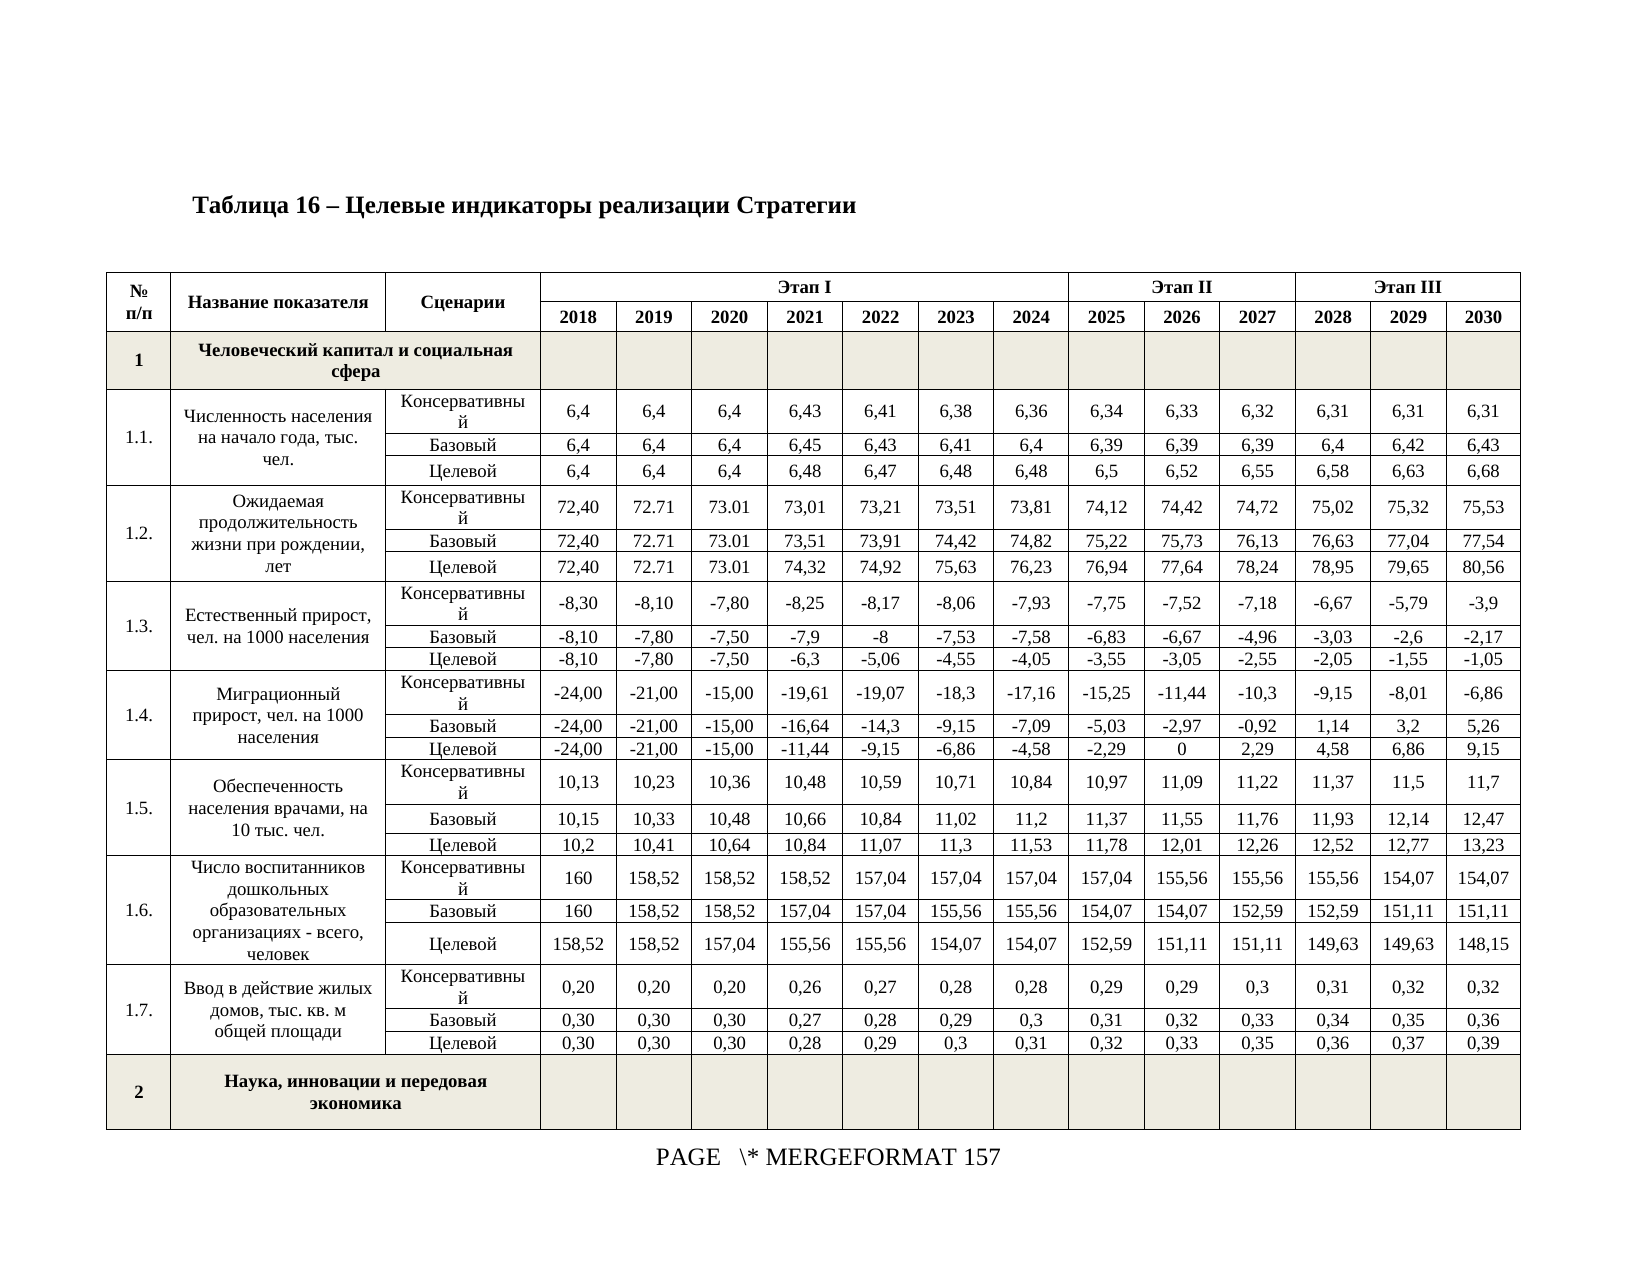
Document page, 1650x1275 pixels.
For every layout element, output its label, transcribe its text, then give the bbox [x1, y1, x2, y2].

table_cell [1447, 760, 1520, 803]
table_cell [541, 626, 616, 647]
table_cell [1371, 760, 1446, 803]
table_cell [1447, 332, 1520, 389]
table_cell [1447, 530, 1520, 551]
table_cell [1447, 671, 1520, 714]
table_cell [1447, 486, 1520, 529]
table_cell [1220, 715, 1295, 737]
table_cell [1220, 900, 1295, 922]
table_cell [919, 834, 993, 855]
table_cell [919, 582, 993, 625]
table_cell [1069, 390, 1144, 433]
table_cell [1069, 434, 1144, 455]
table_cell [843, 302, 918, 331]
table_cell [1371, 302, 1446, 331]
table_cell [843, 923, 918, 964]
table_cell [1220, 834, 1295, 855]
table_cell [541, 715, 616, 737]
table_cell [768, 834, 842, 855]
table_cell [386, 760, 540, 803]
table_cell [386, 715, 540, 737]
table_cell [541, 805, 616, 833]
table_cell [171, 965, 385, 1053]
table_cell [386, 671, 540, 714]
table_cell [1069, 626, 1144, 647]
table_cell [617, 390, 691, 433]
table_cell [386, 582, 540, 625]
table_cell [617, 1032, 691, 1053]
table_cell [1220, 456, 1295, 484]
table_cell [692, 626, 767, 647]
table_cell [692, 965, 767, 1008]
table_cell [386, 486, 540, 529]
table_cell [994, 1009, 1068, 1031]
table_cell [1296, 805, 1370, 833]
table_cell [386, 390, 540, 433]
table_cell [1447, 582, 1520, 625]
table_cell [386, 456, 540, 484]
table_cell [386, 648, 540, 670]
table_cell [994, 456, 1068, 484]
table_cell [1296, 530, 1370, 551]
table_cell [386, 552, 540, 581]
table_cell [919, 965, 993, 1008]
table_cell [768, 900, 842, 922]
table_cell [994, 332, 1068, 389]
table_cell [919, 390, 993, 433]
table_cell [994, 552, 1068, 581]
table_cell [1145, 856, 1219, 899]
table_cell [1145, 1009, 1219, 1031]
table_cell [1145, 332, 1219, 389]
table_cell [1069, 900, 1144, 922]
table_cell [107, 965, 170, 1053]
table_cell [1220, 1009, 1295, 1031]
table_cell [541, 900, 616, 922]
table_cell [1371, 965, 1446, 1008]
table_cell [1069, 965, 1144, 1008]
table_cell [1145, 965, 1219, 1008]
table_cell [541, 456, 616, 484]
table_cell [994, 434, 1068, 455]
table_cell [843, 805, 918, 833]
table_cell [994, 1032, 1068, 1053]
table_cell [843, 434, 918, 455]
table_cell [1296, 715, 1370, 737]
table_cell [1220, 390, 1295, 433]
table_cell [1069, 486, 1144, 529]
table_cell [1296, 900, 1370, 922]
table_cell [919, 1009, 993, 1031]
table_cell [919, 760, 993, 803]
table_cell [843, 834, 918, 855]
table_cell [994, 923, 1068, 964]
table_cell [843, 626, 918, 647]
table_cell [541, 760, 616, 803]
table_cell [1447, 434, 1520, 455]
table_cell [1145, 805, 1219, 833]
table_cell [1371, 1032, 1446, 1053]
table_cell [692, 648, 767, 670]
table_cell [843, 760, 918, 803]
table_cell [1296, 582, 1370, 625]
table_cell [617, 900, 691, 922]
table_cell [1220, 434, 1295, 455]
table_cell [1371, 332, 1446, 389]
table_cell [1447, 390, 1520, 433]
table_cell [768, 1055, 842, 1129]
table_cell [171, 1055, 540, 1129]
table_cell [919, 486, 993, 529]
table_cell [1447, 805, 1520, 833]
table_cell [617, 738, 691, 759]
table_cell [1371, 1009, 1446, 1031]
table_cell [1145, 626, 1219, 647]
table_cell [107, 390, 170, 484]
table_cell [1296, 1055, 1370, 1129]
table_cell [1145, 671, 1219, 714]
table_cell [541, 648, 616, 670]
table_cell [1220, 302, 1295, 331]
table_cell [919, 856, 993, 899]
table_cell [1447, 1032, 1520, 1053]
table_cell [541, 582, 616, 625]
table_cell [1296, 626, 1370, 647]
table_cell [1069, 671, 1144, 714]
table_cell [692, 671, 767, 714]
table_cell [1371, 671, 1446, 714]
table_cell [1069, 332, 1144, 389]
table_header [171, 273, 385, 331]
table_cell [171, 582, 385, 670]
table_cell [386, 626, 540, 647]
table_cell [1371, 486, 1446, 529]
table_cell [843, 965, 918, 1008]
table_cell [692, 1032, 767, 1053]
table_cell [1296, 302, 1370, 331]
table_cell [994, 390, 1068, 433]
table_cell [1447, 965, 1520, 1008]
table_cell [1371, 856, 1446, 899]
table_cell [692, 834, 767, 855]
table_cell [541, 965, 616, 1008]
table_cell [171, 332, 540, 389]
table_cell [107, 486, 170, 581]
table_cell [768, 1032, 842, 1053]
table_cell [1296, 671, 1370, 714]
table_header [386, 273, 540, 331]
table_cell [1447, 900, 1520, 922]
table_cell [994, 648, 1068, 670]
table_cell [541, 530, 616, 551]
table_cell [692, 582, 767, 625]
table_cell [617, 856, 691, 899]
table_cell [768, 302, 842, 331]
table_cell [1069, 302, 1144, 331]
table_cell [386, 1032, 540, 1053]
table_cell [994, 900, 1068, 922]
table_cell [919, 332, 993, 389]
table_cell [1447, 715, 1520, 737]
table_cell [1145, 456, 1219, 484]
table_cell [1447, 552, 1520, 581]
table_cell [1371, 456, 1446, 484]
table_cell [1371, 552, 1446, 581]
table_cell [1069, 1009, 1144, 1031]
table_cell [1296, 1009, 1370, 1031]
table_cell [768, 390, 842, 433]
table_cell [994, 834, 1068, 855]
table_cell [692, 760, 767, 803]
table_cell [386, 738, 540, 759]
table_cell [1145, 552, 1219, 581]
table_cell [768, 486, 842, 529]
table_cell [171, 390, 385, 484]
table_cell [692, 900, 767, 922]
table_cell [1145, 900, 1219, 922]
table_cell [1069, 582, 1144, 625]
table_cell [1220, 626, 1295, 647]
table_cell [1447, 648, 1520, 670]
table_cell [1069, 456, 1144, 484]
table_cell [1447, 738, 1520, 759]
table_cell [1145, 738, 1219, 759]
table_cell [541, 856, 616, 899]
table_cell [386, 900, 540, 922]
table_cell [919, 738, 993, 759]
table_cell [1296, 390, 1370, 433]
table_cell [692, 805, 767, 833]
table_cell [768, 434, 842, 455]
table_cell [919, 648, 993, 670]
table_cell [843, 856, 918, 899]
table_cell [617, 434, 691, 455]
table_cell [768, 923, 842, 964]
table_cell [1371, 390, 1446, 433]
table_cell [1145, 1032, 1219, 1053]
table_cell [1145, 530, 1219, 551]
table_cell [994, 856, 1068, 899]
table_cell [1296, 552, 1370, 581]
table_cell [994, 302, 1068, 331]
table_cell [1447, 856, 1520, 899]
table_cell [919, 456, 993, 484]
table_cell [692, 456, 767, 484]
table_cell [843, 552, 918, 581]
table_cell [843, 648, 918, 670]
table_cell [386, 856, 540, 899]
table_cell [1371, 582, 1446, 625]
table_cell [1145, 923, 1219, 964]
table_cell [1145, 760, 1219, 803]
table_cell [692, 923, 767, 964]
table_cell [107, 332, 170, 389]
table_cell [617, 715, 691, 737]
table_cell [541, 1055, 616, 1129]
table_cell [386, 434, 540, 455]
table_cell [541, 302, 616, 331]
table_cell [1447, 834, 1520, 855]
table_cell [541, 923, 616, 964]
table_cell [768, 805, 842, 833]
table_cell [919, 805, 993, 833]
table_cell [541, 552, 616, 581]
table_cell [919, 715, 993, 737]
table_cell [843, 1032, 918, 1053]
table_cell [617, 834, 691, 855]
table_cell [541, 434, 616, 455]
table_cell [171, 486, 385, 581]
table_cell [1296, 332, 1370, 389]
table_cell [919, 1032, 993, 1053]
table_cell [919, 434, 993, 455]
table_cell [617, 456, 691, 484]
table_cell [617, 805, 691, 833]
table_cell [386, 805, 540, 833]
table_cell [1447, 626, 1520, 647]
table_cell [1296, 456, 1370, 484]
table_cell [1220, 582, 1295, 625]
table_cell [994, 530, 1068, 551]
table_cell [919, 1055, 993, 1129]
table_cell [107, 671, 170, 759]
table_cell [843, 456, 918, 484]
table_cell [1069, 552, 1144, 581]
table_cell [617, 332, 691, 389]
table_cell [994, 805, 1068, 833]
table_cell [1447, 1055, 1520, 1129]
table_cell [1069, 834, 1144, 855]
text Таблица 16 – Целевые индикаторы реализации Стратегии [192, 190, 1414, 218]
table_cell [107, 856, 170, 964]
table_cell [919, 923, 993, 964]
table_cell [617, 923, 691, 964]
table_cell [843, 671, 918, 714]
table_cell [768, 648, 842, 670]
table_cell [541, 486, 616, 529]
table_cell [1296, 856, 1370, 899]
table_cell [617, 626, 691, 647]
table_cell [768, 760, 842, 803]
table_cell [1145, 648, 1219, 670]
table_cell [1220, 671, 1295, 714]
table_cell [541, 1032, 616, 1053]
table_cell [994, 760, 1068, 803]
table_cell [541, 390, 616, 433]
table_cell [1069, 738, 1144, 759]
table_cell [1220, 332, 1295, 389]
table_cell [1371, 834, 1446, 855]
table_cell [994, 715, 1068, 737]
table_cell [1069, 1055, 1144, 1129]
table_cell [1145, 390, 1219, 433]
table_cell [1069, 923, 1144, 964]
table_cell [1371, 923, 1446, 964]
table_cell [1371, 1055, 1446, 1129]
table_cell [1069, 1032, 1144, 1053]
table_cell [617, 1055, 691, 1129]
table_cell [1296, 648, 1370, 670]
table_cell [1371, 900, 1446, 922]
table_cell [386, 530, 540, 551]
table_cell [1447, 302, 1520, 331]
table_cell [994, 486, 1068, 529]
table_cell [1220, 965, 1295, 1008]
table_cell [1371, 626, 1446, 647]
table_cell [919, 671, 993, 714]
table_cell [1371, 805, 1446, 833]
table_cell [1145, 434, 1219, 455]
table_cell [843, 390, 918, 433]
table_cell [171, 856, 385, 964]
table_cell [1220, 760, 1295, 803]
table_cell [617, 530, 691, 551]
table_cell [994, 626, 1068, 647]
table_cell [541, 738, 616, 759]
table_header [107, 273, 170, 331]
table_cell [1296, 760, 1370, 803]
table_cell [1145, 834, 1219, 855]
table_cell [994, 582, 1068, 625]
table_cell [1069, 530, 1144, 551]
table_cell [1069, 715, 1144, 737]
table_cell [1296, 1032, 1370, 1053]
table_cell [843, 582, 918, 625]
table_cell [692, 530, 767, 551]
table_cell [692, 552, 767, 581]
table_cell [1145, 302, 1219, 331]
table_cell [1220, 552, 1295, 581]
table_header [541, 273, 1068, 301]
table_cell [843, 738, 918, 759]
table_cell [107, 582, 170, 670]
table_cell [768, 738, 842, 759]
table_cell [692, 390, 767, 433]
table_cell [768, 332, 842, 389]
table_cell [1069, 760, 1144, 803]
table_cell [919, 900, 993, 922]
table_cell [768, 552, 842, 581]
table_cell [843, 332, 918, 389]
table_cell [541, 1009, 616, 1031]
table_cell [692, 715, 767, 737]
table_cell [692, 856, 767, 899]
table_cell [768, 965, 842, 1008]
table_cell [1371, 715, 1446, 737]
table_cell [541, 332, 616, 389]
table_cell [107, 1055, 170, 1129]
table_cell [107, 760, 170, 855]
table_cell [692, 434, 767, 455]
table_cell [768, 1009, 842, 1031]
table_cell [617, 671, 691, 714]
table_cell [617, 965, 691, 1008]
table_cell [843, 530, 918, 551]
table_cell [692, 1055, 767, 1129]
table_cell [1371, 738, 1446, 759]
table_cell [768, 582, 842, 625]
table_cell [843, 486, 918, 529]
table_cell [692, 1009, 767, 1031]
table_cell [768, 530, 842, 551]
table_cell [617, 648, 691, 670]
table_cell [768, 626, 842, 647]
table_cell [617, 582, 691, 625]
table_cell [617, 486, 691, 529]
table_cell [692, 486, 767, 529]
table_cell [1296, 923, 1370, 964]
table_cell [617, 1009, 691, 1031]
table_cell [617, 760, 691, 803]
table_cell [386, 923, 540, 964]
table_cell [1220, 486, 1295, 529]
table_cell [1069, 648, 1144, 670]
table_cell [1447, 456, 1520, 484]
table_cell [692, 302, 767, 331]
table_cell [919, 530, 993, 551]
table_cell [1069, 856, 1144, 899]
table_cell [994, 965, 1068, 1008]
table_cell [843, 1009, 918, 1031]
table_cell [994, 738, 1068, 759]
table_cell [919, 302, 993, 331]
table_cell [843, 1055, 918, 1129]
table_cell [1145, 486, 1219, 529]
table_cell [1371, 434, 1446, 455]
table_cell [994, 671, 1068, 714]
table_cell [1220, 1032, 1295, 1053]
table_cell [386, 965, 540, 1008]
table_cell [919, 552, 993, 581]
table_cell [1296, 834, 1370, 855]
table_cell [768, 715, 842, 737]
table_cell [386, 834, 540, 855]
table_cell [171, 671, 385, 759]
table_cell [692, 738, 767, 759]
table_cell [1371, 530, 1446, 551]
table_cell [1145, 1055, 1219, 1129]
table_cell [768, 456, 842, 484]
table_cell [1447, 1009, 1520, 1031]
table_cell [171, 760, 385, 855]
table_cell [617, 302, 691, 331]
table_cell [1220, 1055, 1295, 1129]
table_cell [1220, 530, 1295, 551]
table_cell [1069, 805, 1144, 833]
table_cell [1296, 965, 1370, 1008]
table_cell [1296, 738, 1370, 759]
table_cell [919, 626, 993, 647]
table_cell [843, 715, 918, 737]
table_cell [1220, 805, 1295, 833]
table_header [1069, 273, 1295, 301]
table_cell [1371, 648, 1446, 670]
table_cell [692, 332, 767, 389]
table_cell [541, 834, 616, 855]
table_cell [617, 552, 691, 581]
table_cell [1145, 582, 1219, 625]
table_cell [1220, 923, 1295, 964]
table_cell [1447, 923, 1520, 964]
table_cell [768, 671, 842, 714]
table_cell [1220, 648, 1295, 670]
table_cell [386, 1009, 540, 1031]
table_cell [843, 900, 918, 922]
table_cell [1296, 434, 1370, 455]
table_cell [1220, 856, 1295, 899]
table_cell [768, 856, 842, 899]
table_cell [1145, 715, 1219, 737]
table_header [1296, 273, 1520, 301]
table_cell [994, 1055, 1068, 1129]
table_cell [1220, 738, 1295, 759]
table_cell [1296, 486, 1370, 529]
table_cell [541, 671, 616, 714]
